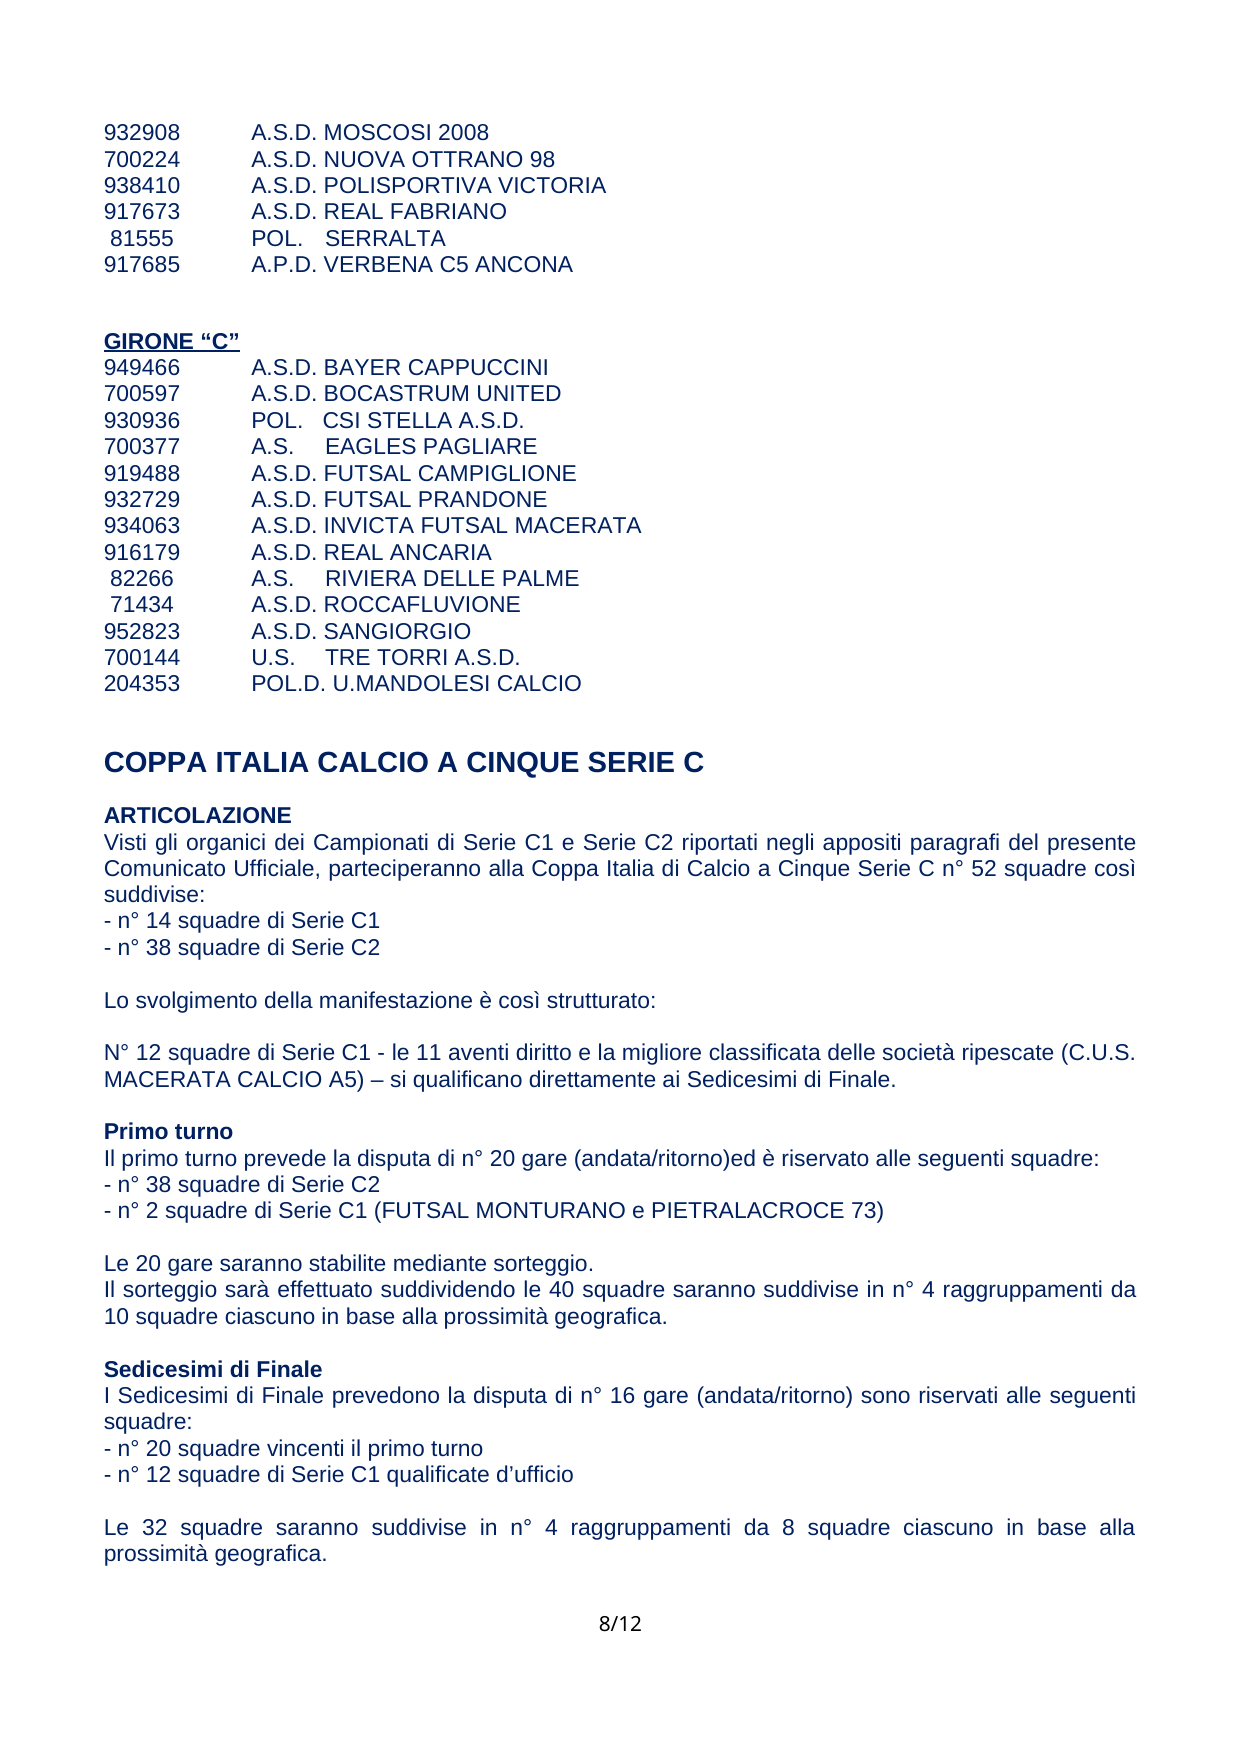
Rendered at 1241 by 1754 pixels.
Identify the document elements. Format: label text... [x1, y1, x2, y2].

text Sedicesimi di Finale [103, 1356, 1137, 1382]
text - n° 38 squadre di Serie C2 [103, 934, 1137, 960]
text Le 20 gare saranno stabilite mediante sorteggio. [103, 1250, 1137, 1276]
text - n° 14 squadre di Serie C1 [103, 907, 1137, 934]
text 700597 A.S.D. BOCASTRUM UNITED [103, 380, 1137, 407]
text 919488 A.S.D. FUTSAL CAMPIGLIONE [103, 459, 1137, 486]
text Visti gli organici dei Campionati di Serie C1 e Serie C2 riportati negli appositi paragrafi del presente Comunicato Ufficiale, parteciperanno alla Coppa Italia di Calcio a Cinque Serie C n° 52 squadre così suddivise: [103, 828, 1137, 907]
text 700144 U.S. TRE TORRI A.S.D. [103, 644, 1137, 670]
text 700377 A.S. EAGLES PAGLIARE [103, 433, 1137, 459]
text 82266 A.S. RIVIERA DELLE PALME [103, 565, 1137, 591]
text 932729 A.S.D. FUTSAL PRANDONE [103, 486, 1137, 512]
text 917673 A.S.D. REAL FABRIANO [103, 198, 1137, 225]
text - n° 20 squadre vincenti il primo turno [103, 1434, 1137, 1461]
text 81555 POL. SERRALTA [103, 225, 1137, 251]
text - n° 38 squadre di Serie C2 [103, 1171, 1137, 1197]
text 204353 POL.D. U.MANDOLESI CALCIO [103, 670, 1137, 697]
text 934063 A.S.D. INVICTA FUTSAL MACERATA [103, 512, 1137, 538]
text I Sedicesimi di Finale prevedono la disputa di n° 16 gare (andata/ritorno) sono riservati alle seguenti squadre: [103, 1382, 1137, 1434]
text 700224 A.S.D. NUOVA OTTRANO 98 [103, 146, 1137, 172]
text N° 12 squadre di Serie C1 - le 11 aventi diritto e la migliore classificata delle società ripescate (C.U.S. MACERATA CALCIO A5) – si qualificano direttamente ai Sedicesimi di Finale. [103, 1039, 1137, 1092]
text Il primo turno prevede la disputa di n° 20 gare (andata/ritorno)ed è riservato alle seguenti squadre: [103, 1145, 1137, 1171]
text 932908 A.S.D. MOSCOSI 2008 [103, 119, 1137, 146]
text 938410 A.S.D. POLISPORTIVA VICTORIA [103, 172, 1137, 198]
text 916179 A.S.D. REAL ANCARIA [103, 538, 1137, 565]
text ARTICOLAZIONE [103, 802, 1137, 828]
text 949466 A.S.D. BAYER CAPPUCCINI [103, 354, 1137, 380]
text 917685 A.P.D. VERBENA C5 ANCONA [103, 251, 1137, 277]
text COPPA ITALIA CALCIO A CINQUE SERIE C [103, 744, 1137, 778]
text Il sorteggio sarà effettuato suddividendo le 40 squadre saranno suddivise in n° 4 raggruppamenti da 10 squadre ciascuno in base alla prossimità geografica. [103, 1276, 1137, 1329]
text Lo svolgimento della manifestazione è così strutturato: [103, 987, 1137, 1013]
text Le 32 squadre saranno suddivise in n° 4 raggruppamenti da 8 squadre ciascuno in base alla prossimità geografica. [103, 1514, 1137, 1566]
text 71434 A.S.D. ROCCAFLUVIONE [103, 591, 1137, 618]
text - n° 12 squadre di Serie C1 qualificate d’ufficio [103, 1461, 1137, 1487]
text 952823 A.S.D. SANGIORGIO [103, 618, 1137, 644]
text GIRONE “C” [103, 328, 1137, 354]
text Primo turno [103, 1118, 1137, 1145]
text 930936 POL. CSI STELLA A.S.D. [103, 407, 1137, 433]
text - n° 2 squadre di Serie C1 (FUTSAL MONTURANO e PIETRALACROCE 73) [103, 1197, 1137, 1224]
